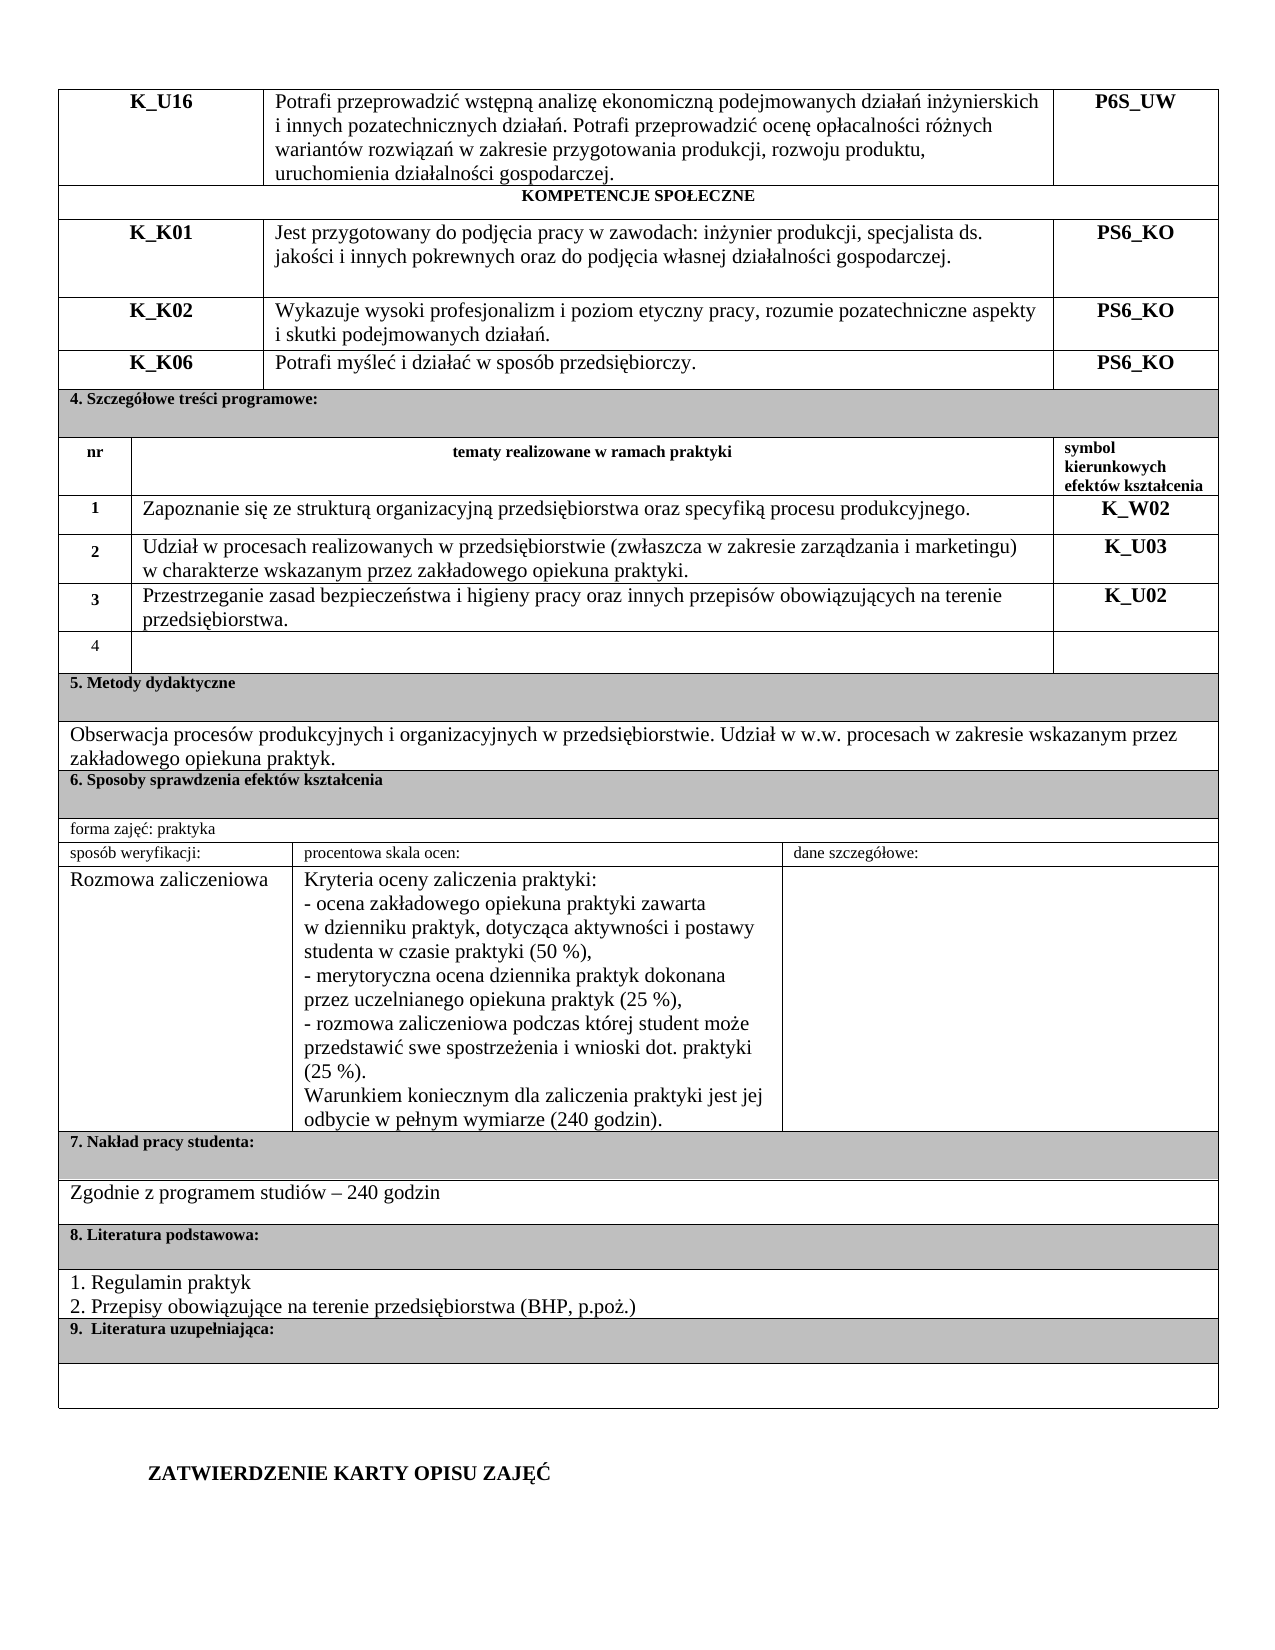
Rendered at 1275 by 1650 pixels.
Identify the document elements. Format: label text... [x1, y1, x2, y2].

table_cell 3 [59, 584, 131, 631]
table_cell 1. Regulamin praktyk 2. Przepisy obowiązujące na terenie przedsiębiorstwa (BHP, p.poż.) [59, 1270, 1218, 1318]
table_cell Obserwacja procesów produkcyjnych i organizacyjnych w przedsiębiorstwie. Udział w w.w. procesach w zakresie wskazanym przez zakładowego opiekuna praktyk. [59, 722, 1218, 770]
table_cell P6S_UW [1054, 90, 1218, 185]
table_cell symbol kierunkowych efektów kształcenia [1054, 438, 1218, 495]
table_cell forma zajęć: praktyka [59, 819, 1218, 842]
table_cell K_W02 [1054, 496, 1218, 534]
table_cell PS6_KO [1054, 351, 1218, 388]
table_cell Kryteria oceny zaliczenia praktyki: - ocena zakładowego opiekuna praktyki zawarta w dzienniku praktyk, dotycząca aktywności i postawy studenta w czasie praktyki (50 %), - merytoryczna ocena dziennika praktyk dokonana przez uczelnianego opiekuna praktyk (25 %), - rozmowa zaliczeniowa podczas której student może przedstawić swe spostrzeżenia i wnioski dot. praktyki (25 %). Warunkiem koniecznym dla zaliczenia praktyki jest jej odbycie w pełnym wymiarze (240 godzin). [293, 867, 782, 1131]
table_cell 6. Sposoby sprawdzenia efektów kształcenia [59, 771, 1218, 818]
table_cell K_K06 [59, 351, 263, 388]
table_cell 8. Literatura podstawowa: [59, 1225, 1218, 1269]
table_cell [1054, 632, 1218, 673]
table_cell PS6_KO [1054, 220, 1218, 297]
table_cell dane szczegółowe: [783, 843, 1218, 866]
table_cell K_U16 [59, 90, 263, 185]
table_cell [132, 632, 1053, 673]
table_cell tematy realizowane w ramach praktyki [132, 438, 1053, 495]
table_cell [59, 1364, 1218, 1408]
table_cell nr [59, 438, 131, 495]
table_cell PS6_KO [1054, 298, 1218, 350]
table_cell Udział w procesach realizowanych w przedsiębiorstwie (zwłaszcza w zakresie zarządzania i marketingu) w charakterze wskazanym przez zakładowego opiekuna praktyki. [132, 535, 1053, 582]
table_cell procentowa skala ocen: [293, 843, 782, 866]
table_cell 4 [59, 632, 131, 673]
table_cell K_K01 [59, 220, 263, 297]
table_cell Wykazuje wysoki profesjonalizm i poziom etyczny pracy, rozumie pozatechniczne aspekty i skutki podejmowanych działań. [264, 298, 1053, 350]
text ZATWIERDZENIE KARTY OPISU ZAJĘĆ [148, 1461, 1127, 1485]
table_cell 1 [59, 496, 131, 534]
table_cell KOMPETENCJE SPOŁECZNE [59, 186, 1218, 219]
table_cell Rozmowa zaliczeniowa [59, 867, 292, 1131]
table_cell K_U02 [1054, 584, 1218, 631]
table_cell Zgodnie z programem studiów – 240 godzin [59, 1181, 1218, 1224]
table_cell Jest przygotowany do podjęcia pracy w zawodach: inżynier produkcji, specjalista ds. jakości i innych pokrewnych oraz do podjęcia własnej działalności gospodarczej. [264, 220, 1053, 297]
table_cell Zapoznanie się ze strukturą organizacyjną przedsiębiorstwa oraz specyfiką procesu produkcyjnego. [132, 496, 1053, 534]
table_cell 7. Nakład pracy studenta: [59, 1132, 1218, 1179]
table_cell 5. Metody dydaktyczne [59, 674, 1218, 721]
table_cell Potrafi przeprowadzić wstępną analizę ekonomiczną podejmowanych działań inżynierskich i innych pozatechnicznych działań. Potrafi przeprowadzić ocenę opłacalności różnych wariantów rozwiązań w zakresie przygotowania produkcji, rozwoju produktu, uruchomienia działalności gospodarczej. [264, 90, 1053, 185]
table_cell 2 [59, 535, 131, 582]
table_cell 9. Literatura uzupełniająca: [59, 1319, 1218, 1363]
table_cell sposób weryfikacji: [59, 843, 292, 866]
table_cell K_U03 [1054, 535, 1218, 582]
table_cell [783, 867, 1218, 1131]
table_cell Potrafi myśleć i działać w sposób przedsiębiorczy. [264, 351, 1053, 388]
table_cell K_K02 [59, 298, 263, 350]
table_cell Przestrzeganie zasad bezpieczeństwa i higieny pracy oraz innych przepisów obowiązujących na terenie przedsiębiorstwa. [132, 584, 1053, 631]
table_cell 4. Szczegółowe treści programowe: [59, 390, 1218, 437]
